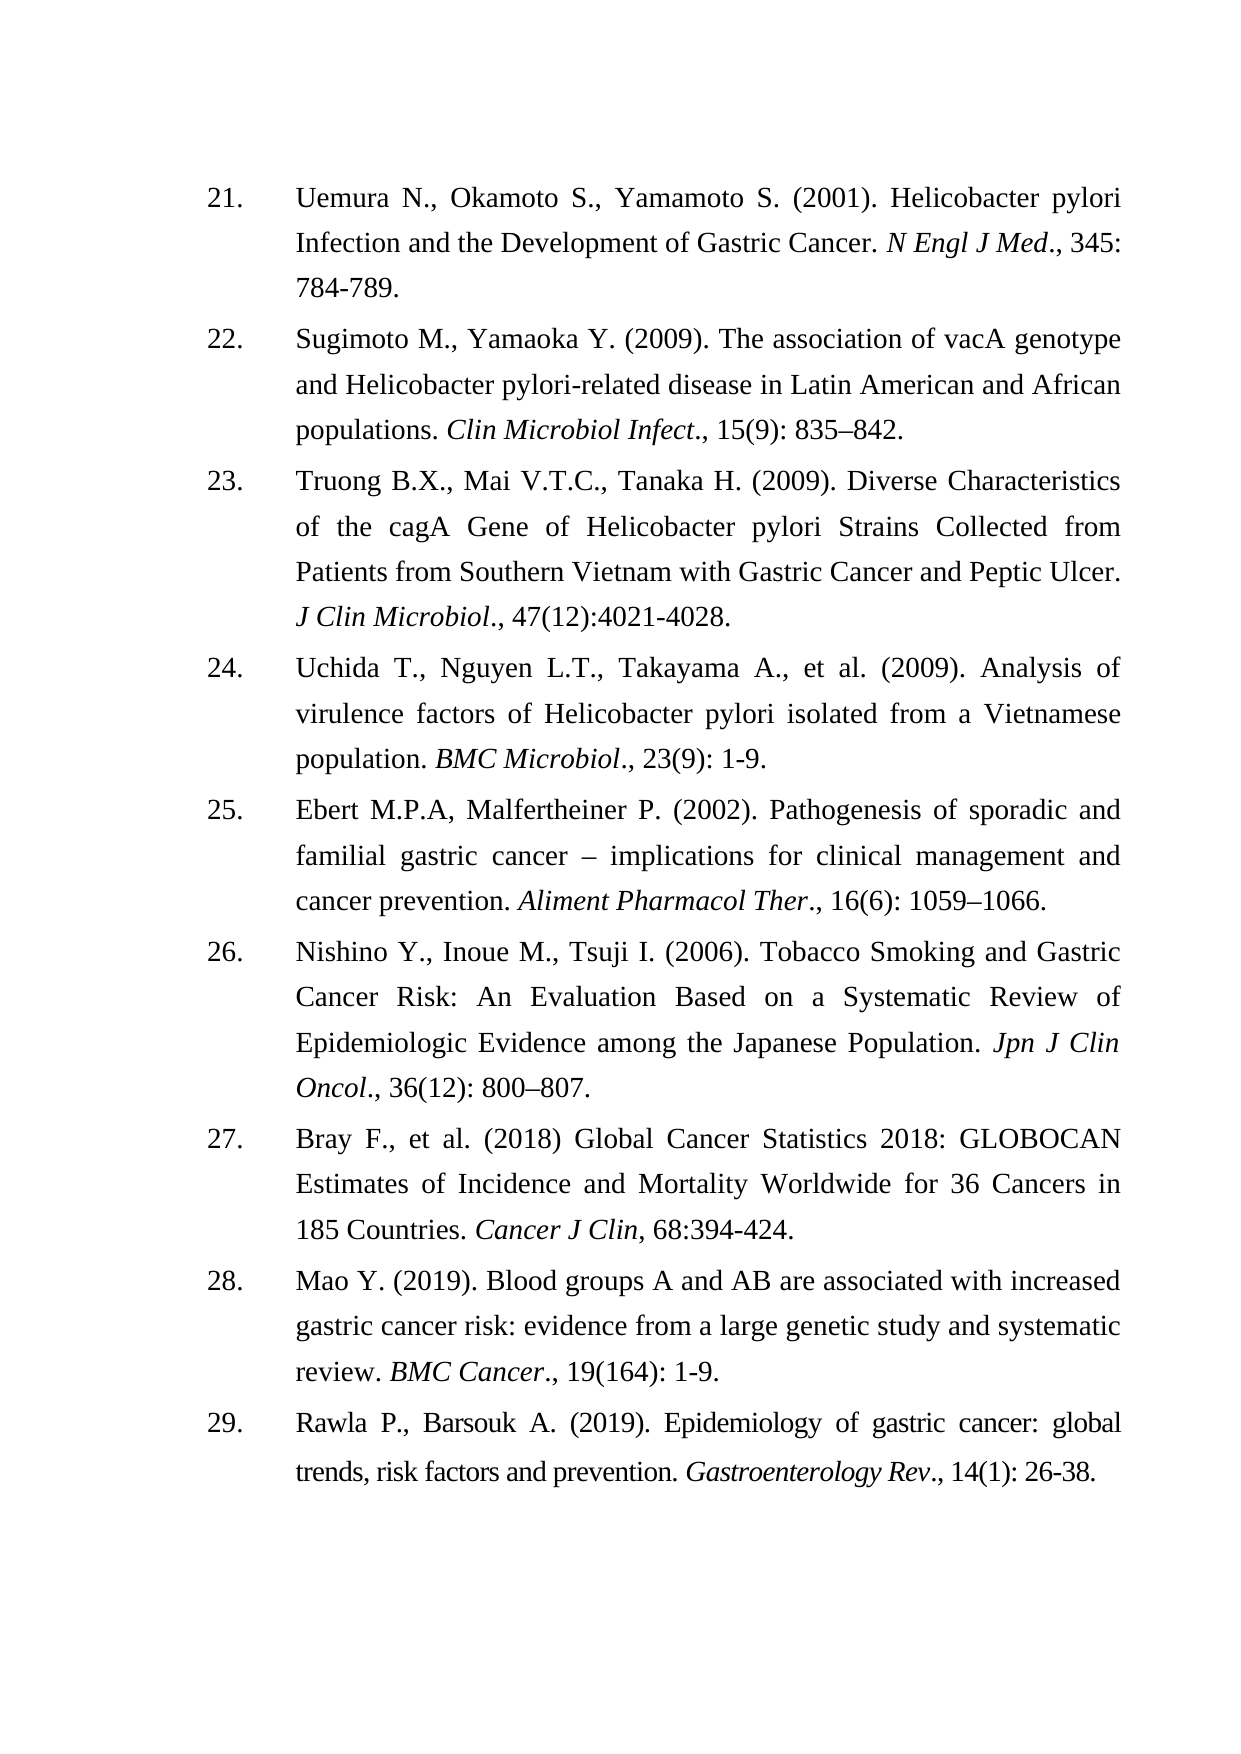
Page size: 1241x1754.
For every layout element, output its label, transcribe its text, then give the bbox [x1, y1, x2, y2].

text 26. Nishino Y., Inoue M., Tsuji I. (2006). Tobacco Smoking and Gastric Cancer Risk: An Evaluation Based on a Systematic Review of Epidemiologic Evidence among the Japanese Population. Jpn J Clin Oncol., 36(12): 800–807. [207, 934, 1122, 1103]
text 28. Mao Y. (2019). Blood groups A and AB are associated with increased gastric cancer risk: evidence from a large genetic study and systematic review. BMC Cancer., 19(164): 1-9. [207, 1263, 1122, 1387]
text 29. Rawla P., Barsouk A. (2019). Epidemiology of gastric cancer: global trends, risk factors and prevention. Gastroenterology Rev., 14(1): 26-38. [207, 1405, 1122, 1487]
text 27. Bray F., et al. (2018) Global Cancer Statistics 2018: GLOBOCAN Estimates of Incidence and Mortality Worldwide for 36 Cancers in 185 Countries. Cancer J Clin, 68:394-424. [207, 1121, 1122, 1245]
text 22. Sugimoto M., Yamaoka Y. (2009). The association of vacA genotype and Helicobacter pylori-related disease in Latin American and African populations. Clin Microbiol Infect., 15(9): 835–842. [207, 322, 1122, 446]
text 24. Uchida T., Nguyen L.T., Takayama A., et al. (2009). Analysis of virulence factors of Helicobacter pylori isolated from a Vietnamese population. BMC Microbiol., 23(9): 1-9. [207, 651, 1122, 774]
text 23. Truong B.X., Mai V.T.C., Tanaka H. (2009). Diverse Characteristics of the cagA Gene of Helicobacter pylori Strains Collected from Patients from Southern Vietnam with Gastric Cancer and Peptic Ulcer. J Clin Microbiol., 47(12):4021-4028. [207, 463, 1122, 633]
text 25. Ebert M.P.A, Malfertheiner P. (2002). Pathogenesis of sporadic and familial gastric cancer – implications for clinical management and cancer prevention. Aliment Pharmacol Ther., 16(6): 1059–1066. [207, 792, 1122, 916]
text 21. Uemura N., Okamoto S., Yamamoto S. (2001). Helicobacter pylori Infection and the Development of Gastric Cancer. N Engl J Med., 345: 784-789. [207, 180, 1122, 304]
